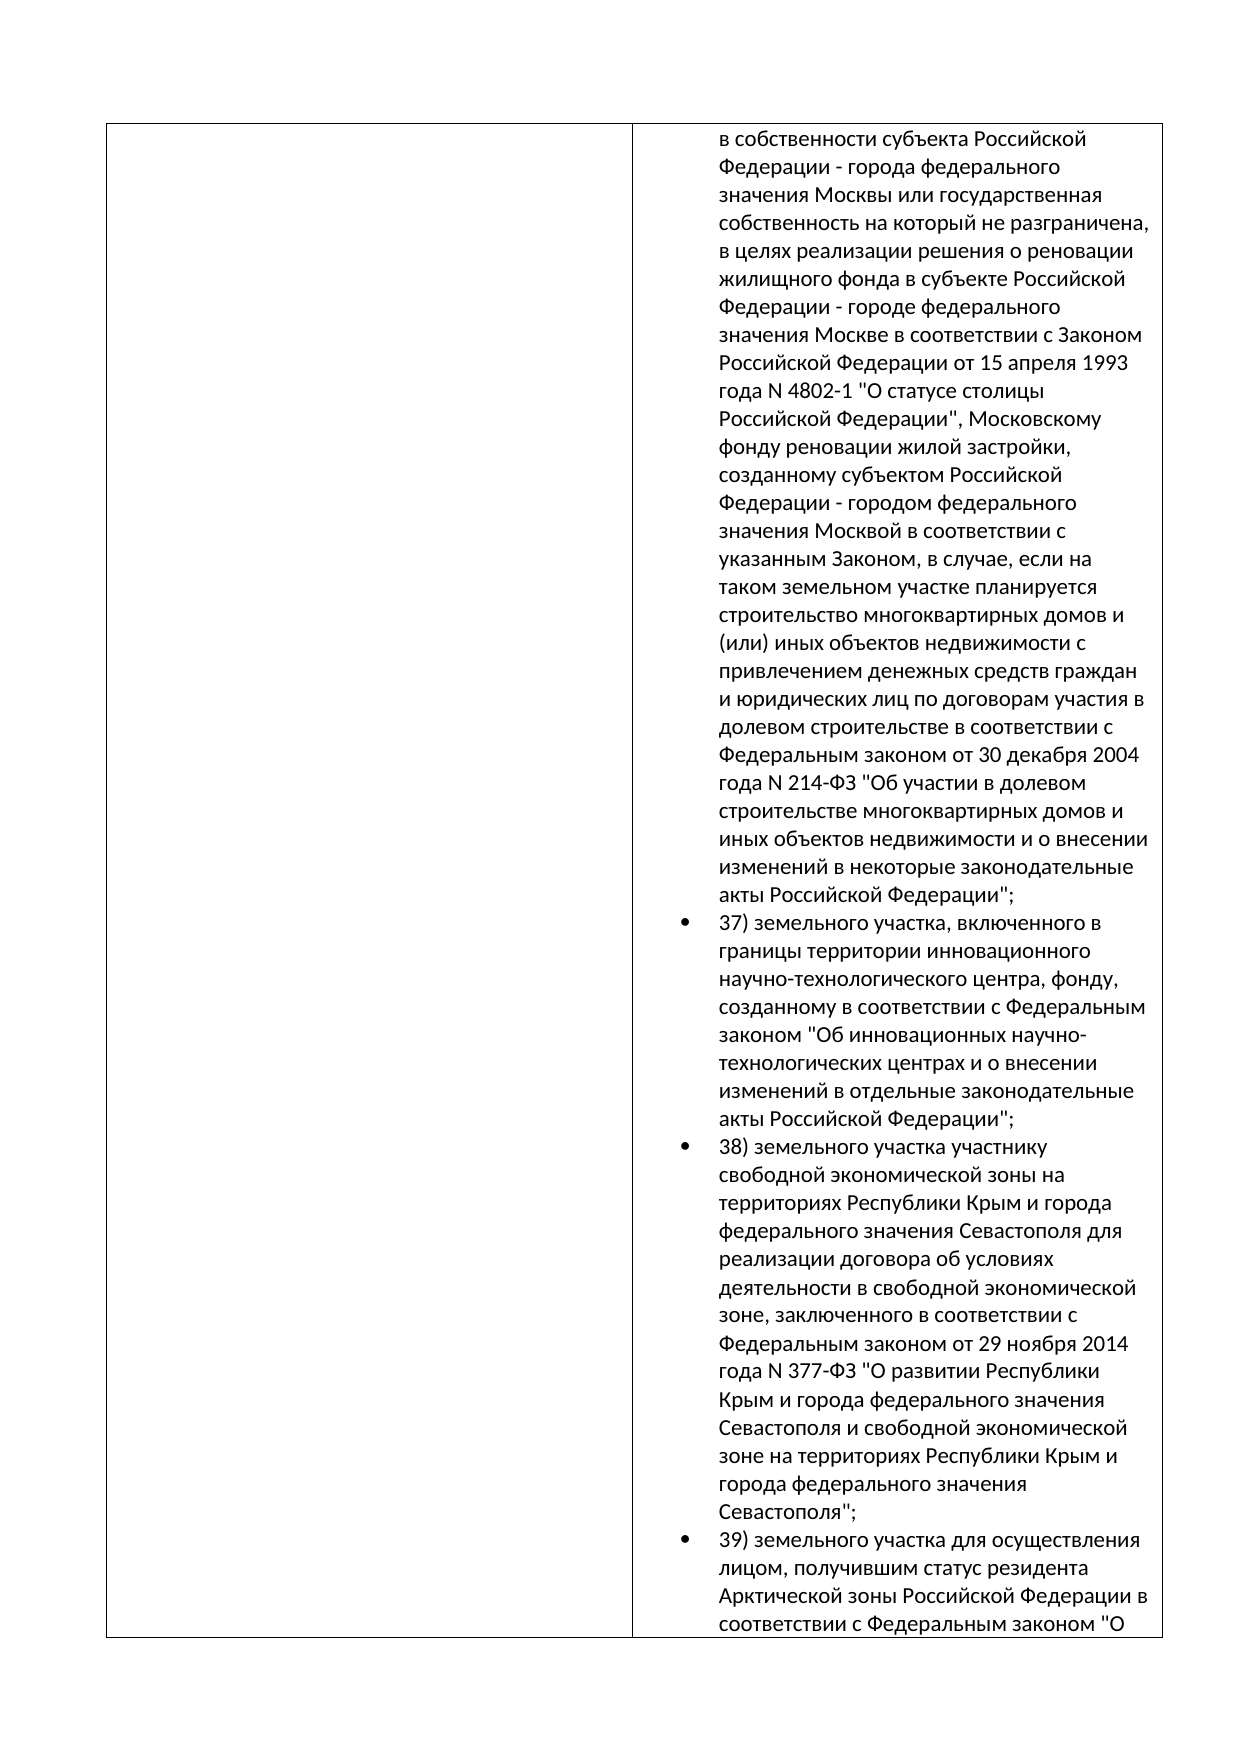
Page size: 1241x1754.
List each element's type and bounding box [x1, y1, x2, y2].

table_cell [633, 124, 1162, 1637]
table_cell [107, 124, 632, 1637]
